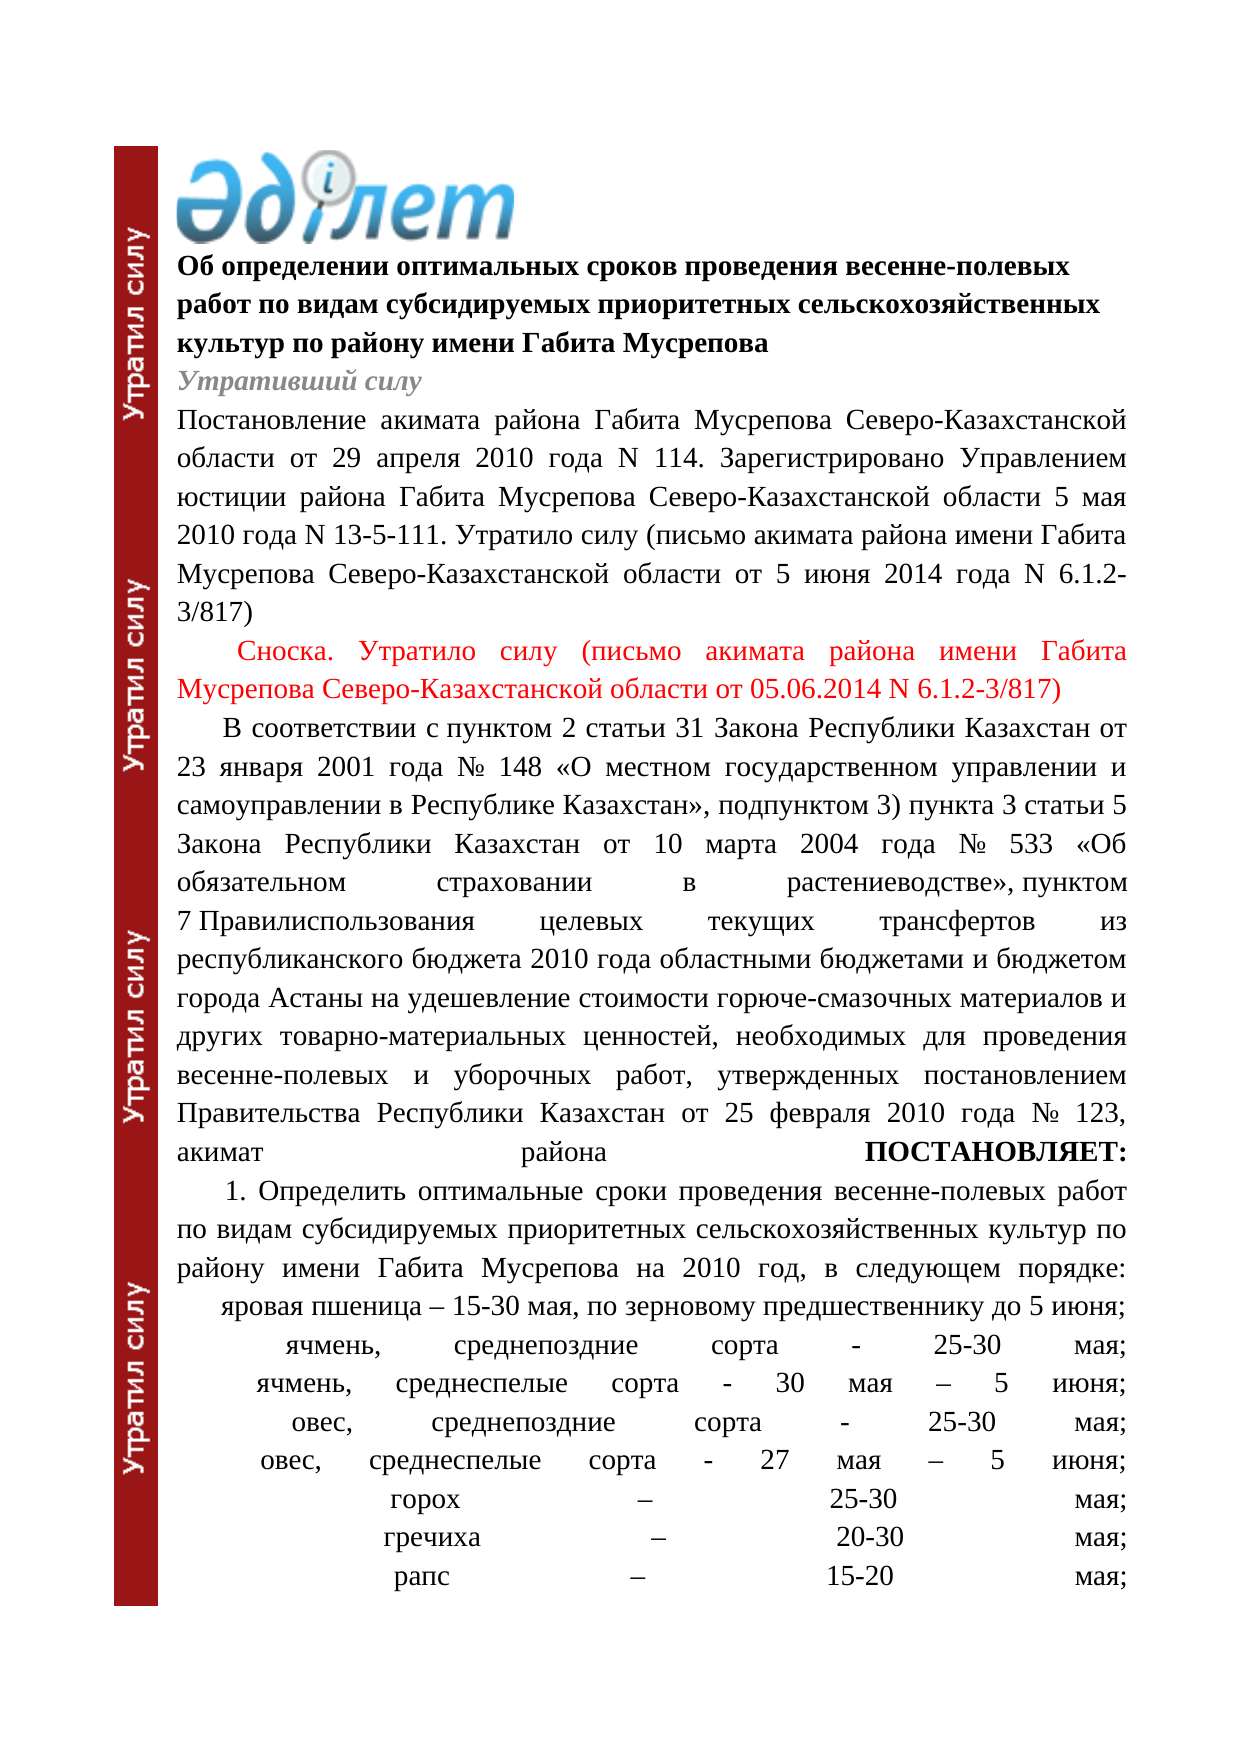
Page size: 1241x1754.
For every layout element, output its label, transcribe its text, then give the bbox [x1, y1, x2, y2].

text Утративший силу [112, 363, 1128, 397]
picture [114, 146, 158, 248]
picture [114, 358, 158, 363]
picture [114, 705, 158, 710]
picture [114, 1592, 158, 1606]
text Об определении оптимальных сроков проведения весенне-полевых работ по видам субсидируемых приоритетных сельскохозяйственных культур по району имени Габита Мусрепова [112, 248, 1128, 358]
picture [114, 397, 158, 402]
picture [114, 628, 158, 633]
picture [176, 150, 515, 244]
text Постановление акимата района Габита Мусрепова Северо-Казахстанской области от 29 апреля 2010 года N 114. Зарегистрировано Управлением юстиции района Габита Мусрепова Северо-Казахстанской области 5 мая 2010 года N 13-5-111. Утратило силу (письмо акимата района имени Габита Мусрепова Северо-Казахстанской области от 5 июня 2014 года N 6.1.2-3/817) [112, 402, 1128, 628]
text Сноска. Утратило силу (письмо акимата района имени Габита Мусрепова Северо-Казахстанской области от 05.06.2014 N 6.1.2-3/817) [112, 633, 1128, 705]
